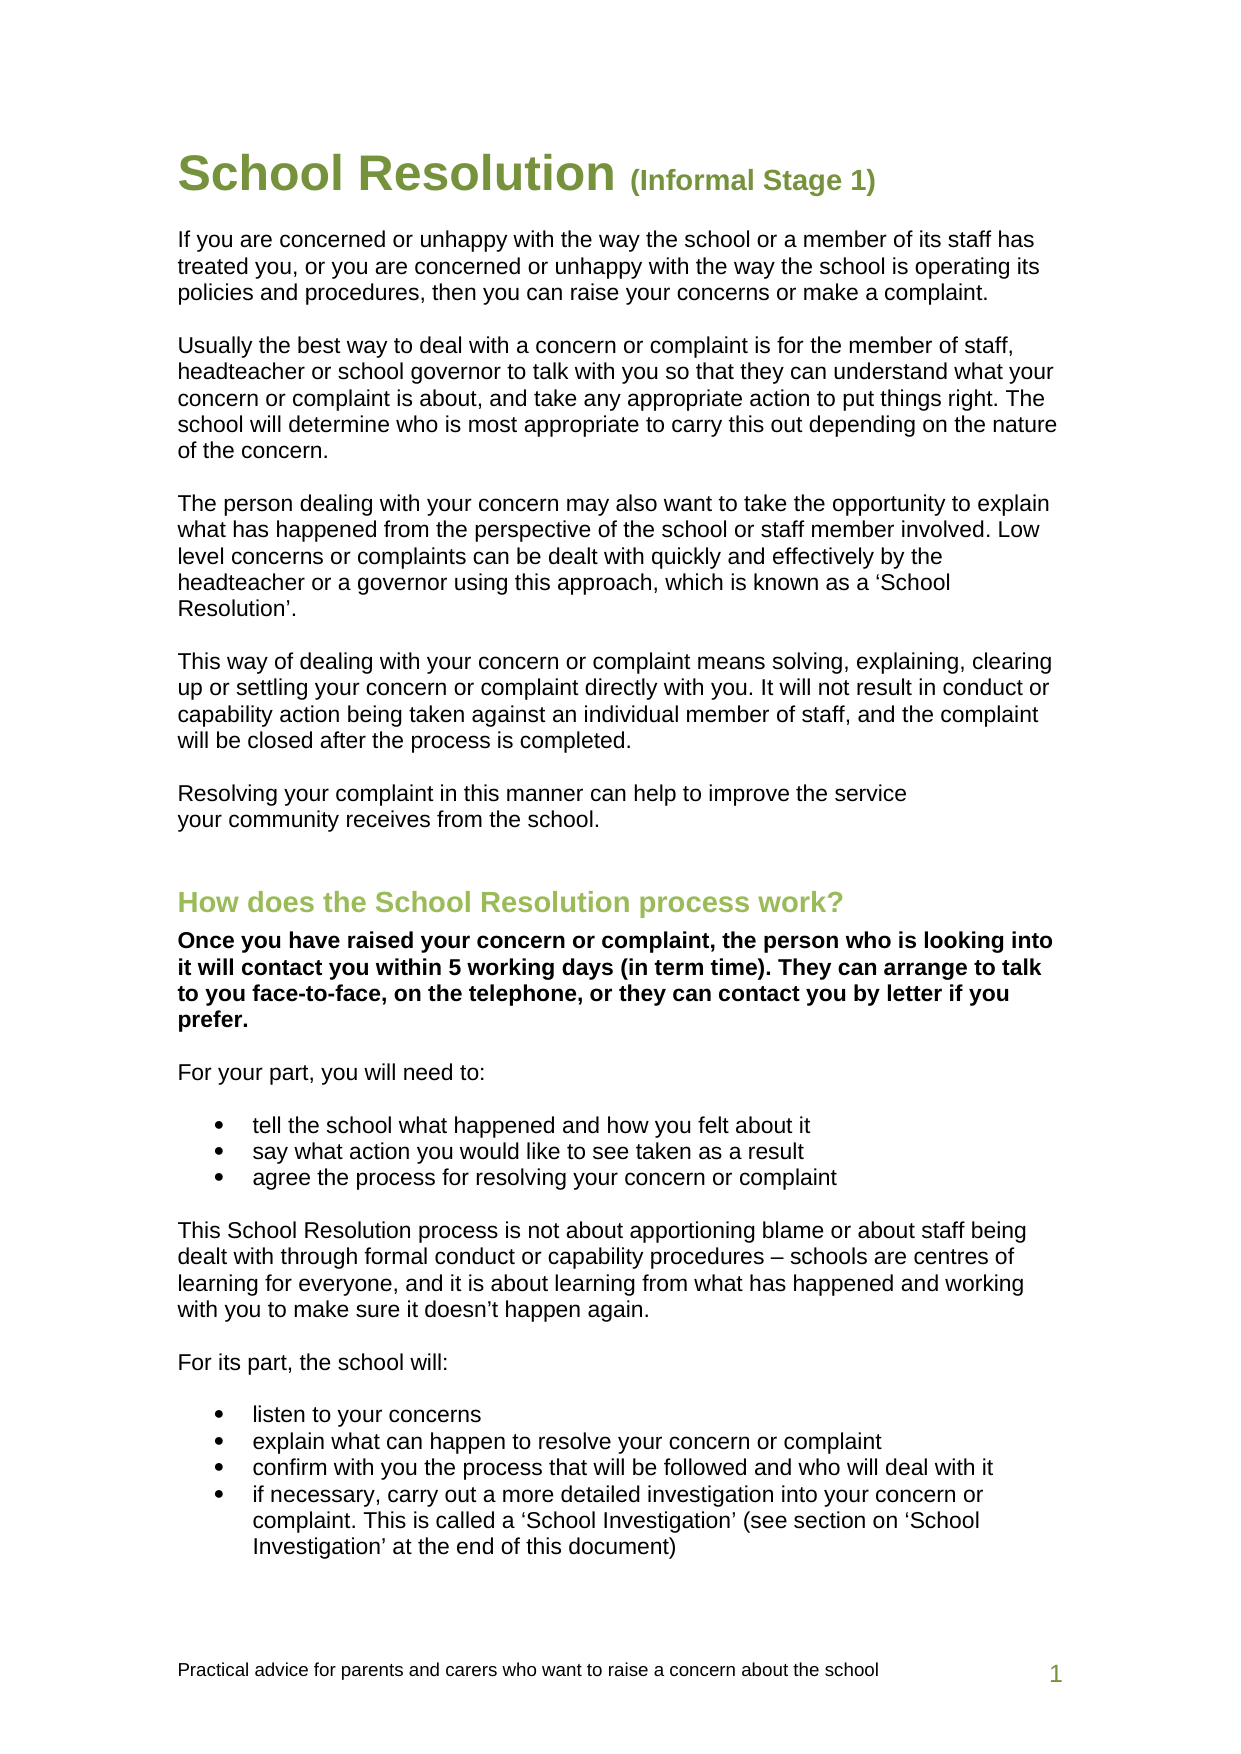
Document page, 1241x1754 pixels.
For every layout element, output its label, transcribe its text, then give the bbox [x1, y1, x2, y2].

text How does the School Resolution process work? [177, 885, 1063, 919]
text Resolving your complaint in this manner can help to improve the service [177, 780, 1063, 806]
text For its part, the school will: [177, 1349, 1063, 1375]
text This School Resolution process is not about apportioning blame or about staff being dealt with through formal conduct or capability procedures – schools are centres of learning for everyone, and it is about learning from what has happened and working with you to make sure it doesn’t happen again. [177, 1217, 1063, 1322]
text School Resolution (Informal Stage 1) [177, 150, 1063, 200]
list say what action you would like to see taken as a result [215, 1138, 1063, 1164]
text Usually the best way to deal with a concern or complaint is for the member of staff, headteacher or school governor to talk with you so that they can understand what your concern or complaint is about, and take any appropriate action to put things right. The school will determine who is most appropriate to carry this out depending on the nature of the concern. [177, 332, 1063, 463]
list if necessary, carry out a more detailed investigation into your concern or complaint. This is called a ‘School Investigation’ (see section on ‘School Investigation’ at the end of this document) [215, 1481, 1063, 1559]
text your community receives from the school. [177, 806, 1063, 832]
text For your part, you will need to: [177, 1059, 1063, 1085]
text The person dealing with your concern may also want to take the opportunity to explain what has happened from the perspective of the school or staff member involved. Low level concerns or complaints can be dealt with quickly and effectively by the headteacher or a governor using this approach, which is known as a ‘School Resolution’. [177, 490, 1063, 622]
text This way of dealing with your concern or complaint means solving, explaining, clearing up or settling your concern or complaint directly with you. It will not result in conduct or capability action being taken against an individual member of staff, and the complaint will be closed after the process is completed. [177, 648, 1063, 753]
list listen to your concerns [215, 1401, 1063, 1428]
text If you are concerned or unhappy with the way the school or a member of its staff has treated you, or you are concerned or unhappy with the way the school is operating its policies and procedures, then you can raise your concerns or make a complaint. [177, 226, 1063, 305]
list agree the process for resolving your concern or complaint [215, 1164, 1063, 1191]
list tell the school what happened and how you felt about it [215, 1112, 1063, 1138]
list explain what can happen to resolve your concern or complaint [215, 1428, 1063, 1454]
list confirm with you the process that will be followed and who will deal with it [215, 1454, 1063, 1481]
text Once you have raised your concern or complaint, the person who is looking into it will contact you within 5 working days (in term time). They can arrange to talk to you face-to-face, on the telephone, or they can contact you by letter if you prefer. [177, 927, 1063, 1032]
